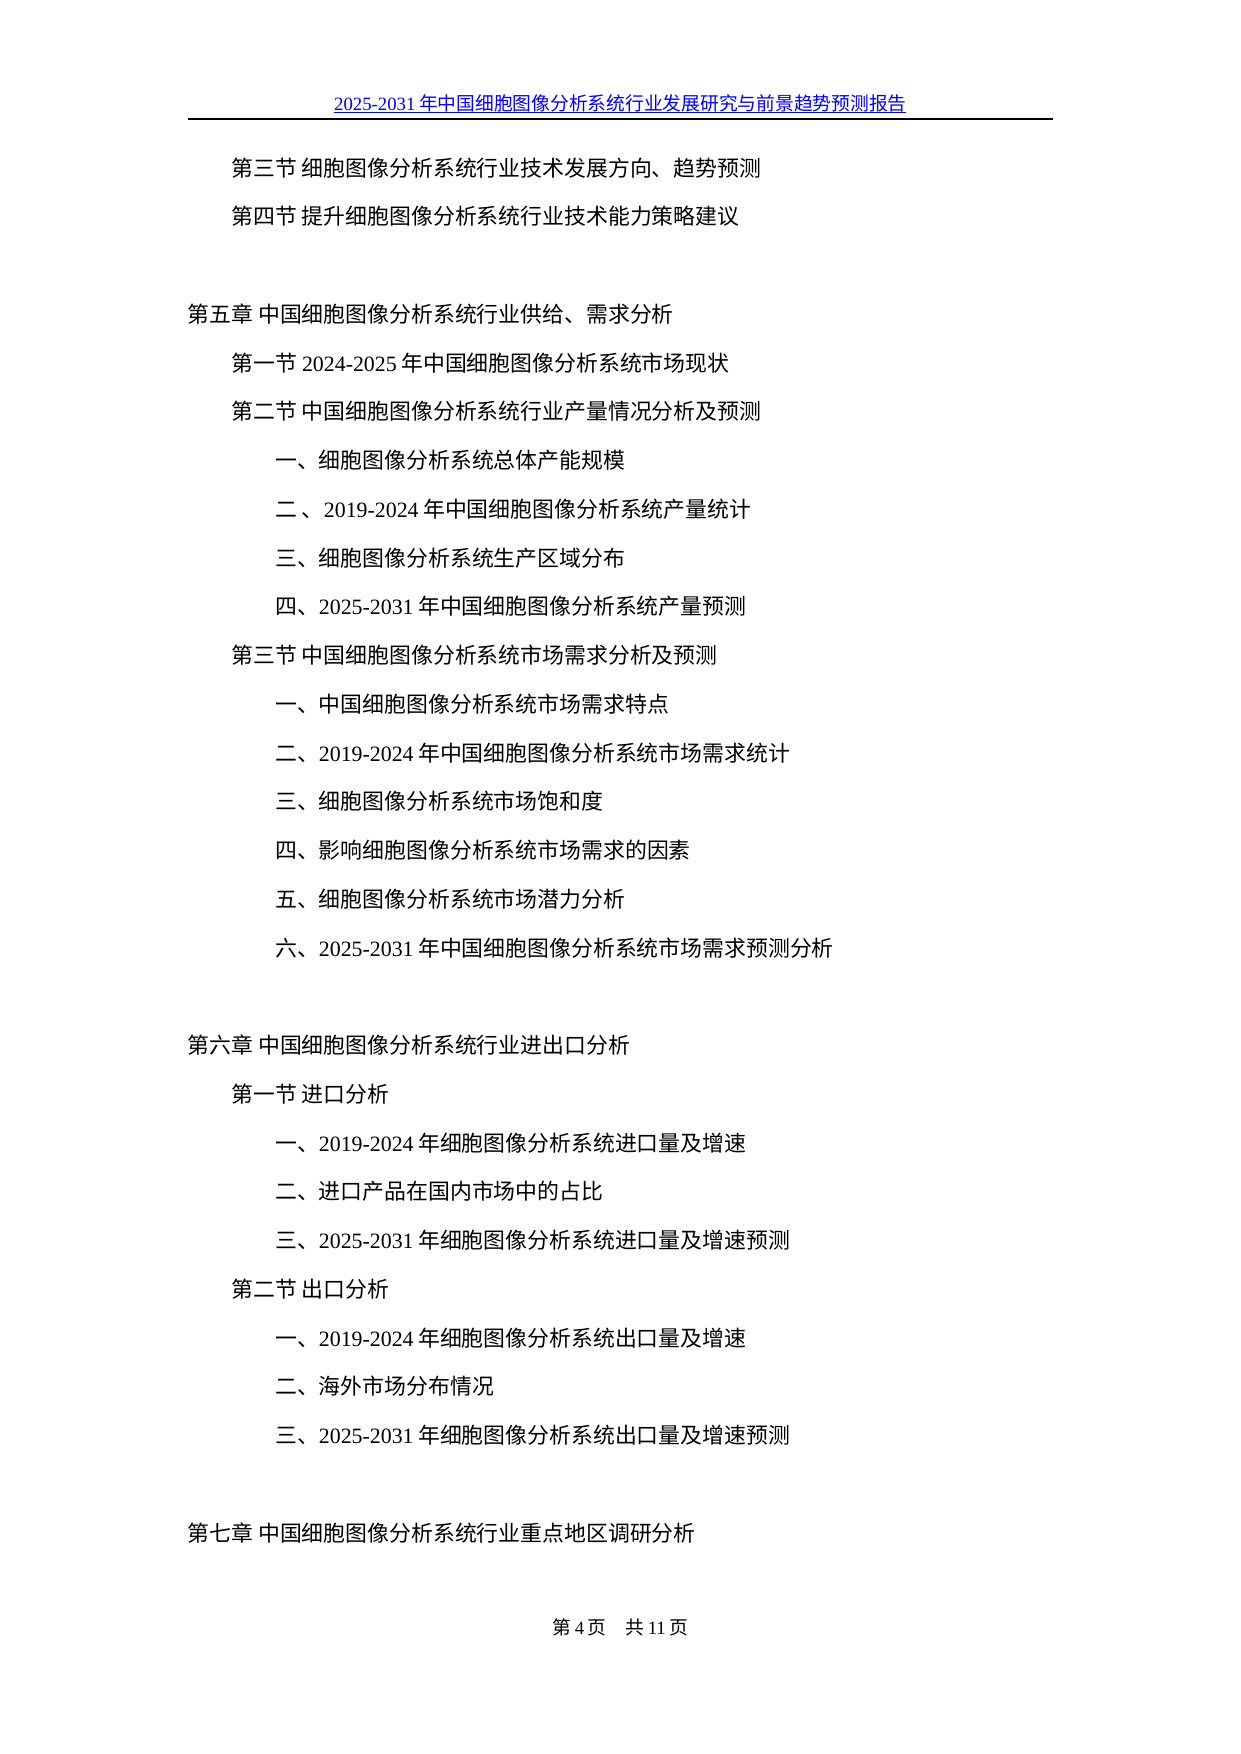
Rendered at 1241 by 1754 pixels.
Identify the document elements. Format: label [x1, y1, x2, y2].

text [187, 150, 1053, 1548]
